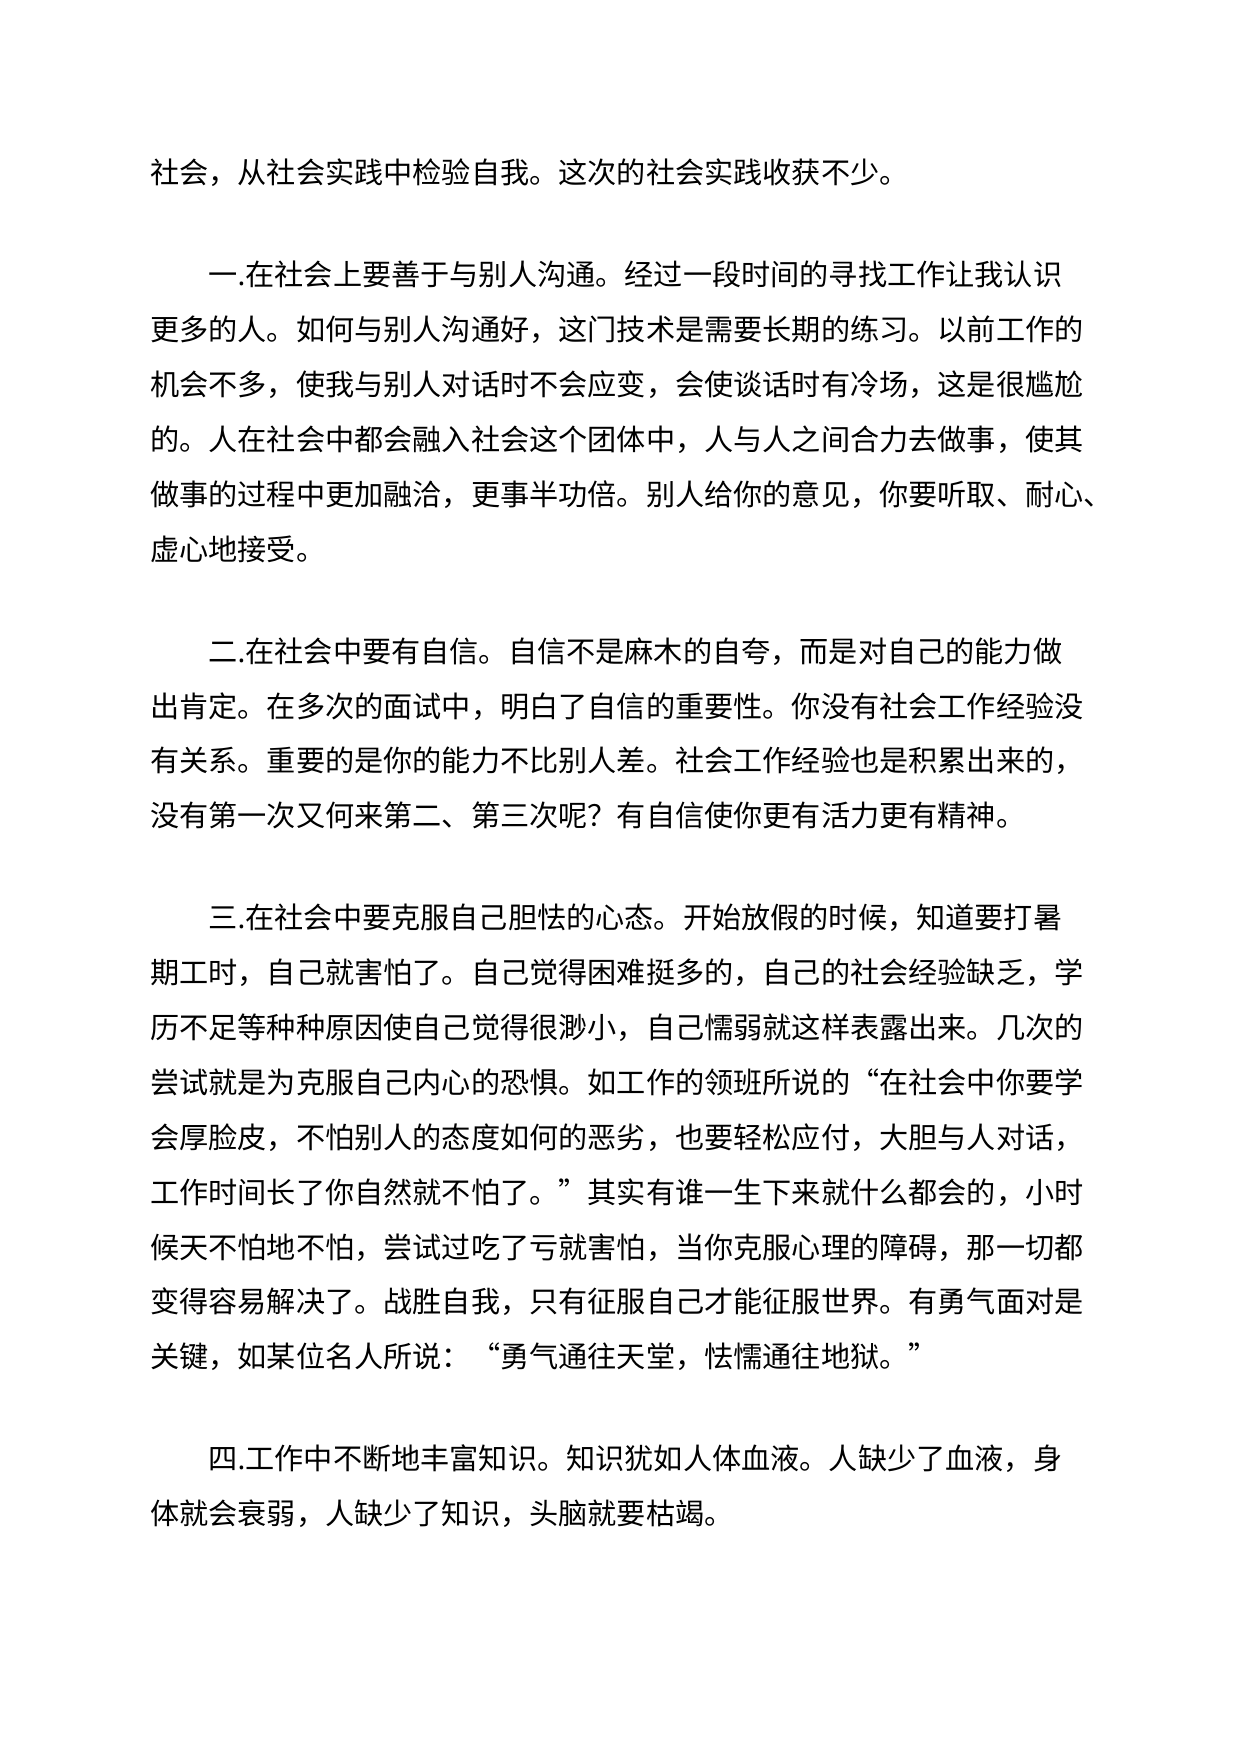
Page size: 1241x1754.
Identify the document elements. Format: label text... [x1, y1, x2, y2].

text 二.在社会中要有自信。自信不是麻木的自夸，而是对自己的能力做出肯定。在多次的面试中，明白了自信的重要性。你没有社会工作经验没有关系。重要的是你的能力不比别人差。社会工作经验也是积累出来的，没有第一次又何来第二、第三次呢？有自信使你更有活力更有精神。 [150, 628, 1090, 835]
text 一.在社会上要善于与别人沟通。经过一段时间的寻找工作让我认识更多的人。如何与别人沟通好，这门技术是需要长期的练习。以前工作的机会不多，使我与别人对话时不会应变，会使谈话时有冷场，这是很尴尬的。人在社会中都会融入社会这个团体中，人与人之间合力去做事，使其做事的过程中更加融洽，更事半功倍。别人给你的意见，你要听取、耐心、虚心地接受。 [150, 252, 1090, 569]
text 四.工作中不断地丰富知识。知识犹如人体血液。人缺少了血液，身体就会衰弱，人缺少了知识，头脑就要枯竭。 [150, 1436, 1090, 1533]
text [150, 150, 1090, 192]
text 三.在社会中要克服自己胆怯的心态。开始放假的时候，知道要打暑期工时，自己就害怕了。自己觉得困难挺多的，自己的社会经验缺乏，学历不足等种种原因使自己觉得很渺小，自己懦弱就这样表露出来。几次的尝试就是为克服自己内心的恐惧。如工作的领班所说的“在社会中你要学会厚脸皮，不怕别人的态度如何的恶劣，也要轻松应付，大胆与人对话，工作时间长了你自然就不怕了。”其实有谁一生下来就什么都会的，小时候天不怕地不怕，尝试过吃了亏就害怕，当你克服心理的障碍，那一切都变得容易解决了。战胜自我，只有征服自己才能征服世界。有勇气面对是关键，如某位名人所说：“勇气通往天堂，怯懦通往地狱。” [150, 895, 1090, 1376]
